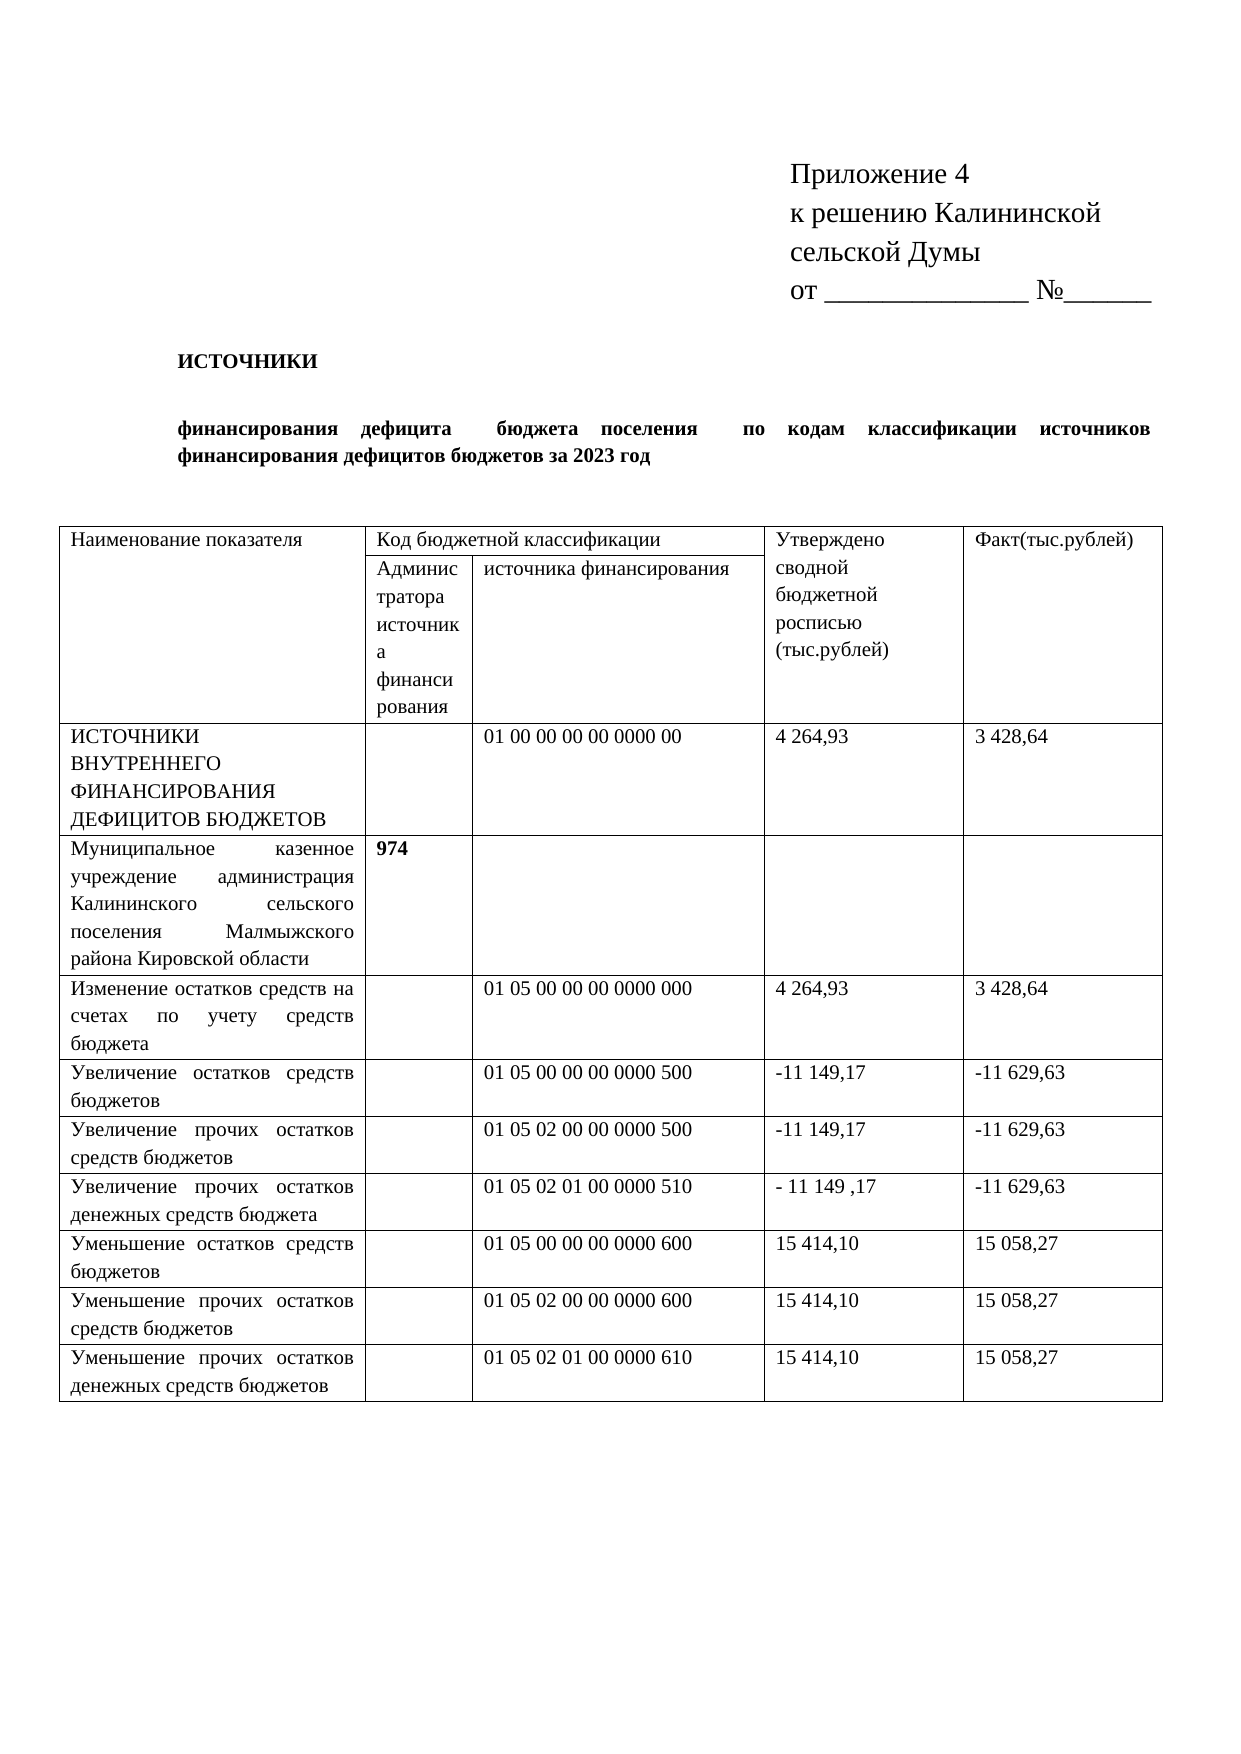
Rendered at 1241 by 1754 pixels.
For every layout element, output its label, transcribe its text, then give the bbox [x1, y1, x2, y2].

text от ______________ №______ [177, 272, 1152, 306]
table_header Факт(тыс.рублей) [964, 527, 1162, 723]
table_cell [366, 1174, 472, 1230]
table_cell -11 149,17 [765, 1117, 963, 1173]
table_cell Увеличение остатков средств бюджетов [60, 1060, 365, 1116]
table_cell - 11 149 ,17 [765, 1174, 963, 1230]
text финансирования дефицита бюджета поселения по кодам классификации источников финансирования дефицитов бюджетов за 2023 год [177, 416, 1152, 467]
table_cell источника финансирования [473, 556, 764, 723]
table_cell 15 414,10 [765, 1231, 963, 1287]
table_cell 01 05 02 00 00 0000 600 [473, 1288, 764, 1344]
table_cell 01 05 00 00 00 0000 600 [473, 1231, 764, 1287]
table_cell -11 149,17 [765, 1060, 963, 1116]
table_cell 01 05 02 01 00 0000 610 [473, 1345, 764, 1401]
table_cell [366, 1345, 472, 1401]
table_cell 3 428,64 [964, 976, 1162, 1059]
text Приложение 4 [177, 157, 1152, 190]
table_cell [366, 976, 472, 1059]
table_cell Уменьшение прочих остатков денежных средств бюджетов [60, 1345, 365, 1401]
table_header Наименование показателя [60, 527, 365, 723]
table_cell [765, 836, 963, 975]
table_cell 15 058,27 [964, 1345, 1162, 1401]
table_cell [366, 1060, 472, 1116]
table_cell 974 [366, 836, 472, 975]
table_cell [366, 1231, 472, 1287]
table_cell ИСТОЧНИКИ ВНУТРЕННЕГО ФИНАНСИРОВАНИЯ ДЕФИЦИТОВ БЮДЖЕТОВ [60, 724, 365, 835]
table_cell [366, 1288, 472, 1344]
table_cell -11 629,63 [964, 1060, 1162, 1116]
table_cell 01 05 02 00 00 0000 500 [473, 1117, 764, 1173]
text ИСТОЧНИКИ [177, 349, 1152, 373]
text сельской Думы [177, 234, 1152, 267]
table_cell -11 629,63 [964, 1117, 1162, 1173]
table_cell Увеличение прочих остатков средств бюджетов [60, 1117, 365, 1173]
table_cell Муниципальное казенное учреждение администрация Калининского сельского поселения Малмыжского района Кировской области [60, 836, 365, 975]
table_cell Уменьшение остатков средств бюджетов [60, 1231, 365, 1287]
table_cell [473, 836, 764, 975]
table_cell 01 05 00 00 00 0000 500 [473, 1060, 764, 1116]
text к решению Калининской [177, 195, 1152, 229]
table_cell 15 414,10 [765, 1288, 963, 1344]
table_cell Изменение остатков средств на счетах по учету средств бюджета [60, 976, 365, 1059]
table_cell 15 058,27 [964, 1288, 1162, 1344]
table_cell 4 264,93 [765, 724, 963, 835]
table_cell 15 414,10 [765, 1345, 963, 1401]
table_cell 15 058,27 [964, 1231, 1162, 1287]
table_cell 01 05 00 00 00 0000 000 [473, 976, 764, 1059]
table_cell [964, 836, 1162, 975]
table_cell [366, 1117, 472, 1173]
table_cell [366, 724, 472, 835]
table_cell Администратора источника финансирования [366, 556, 472, 723]
table_cell Уменьшение прочих остатков средств бюджетов [60, 1288, 365, 1344]
table_header Код бюджетной классификации [366, 527, 764, 555]
table_cell Увеличение прочих остатков денежных средств бюджета [60, 1174, 365, 1230]
table_cell 3 428,64 [964, 724, 1162, 835]
table_cell 4 264,93 [765, 976, 963, 1059]
table_header Утверждено сводной бюджетной росписью (тыс.рублей) [765, 527, 963, 723]
table_cell 01 05 02 01 00 0000 510 [473, 1174, 764, 1230]
table_cell -11 629,63 [964, 1174, 1162, 1230]
table_cell 01 00 00 00 00 0000 00 [473, 724, 764, 835]
